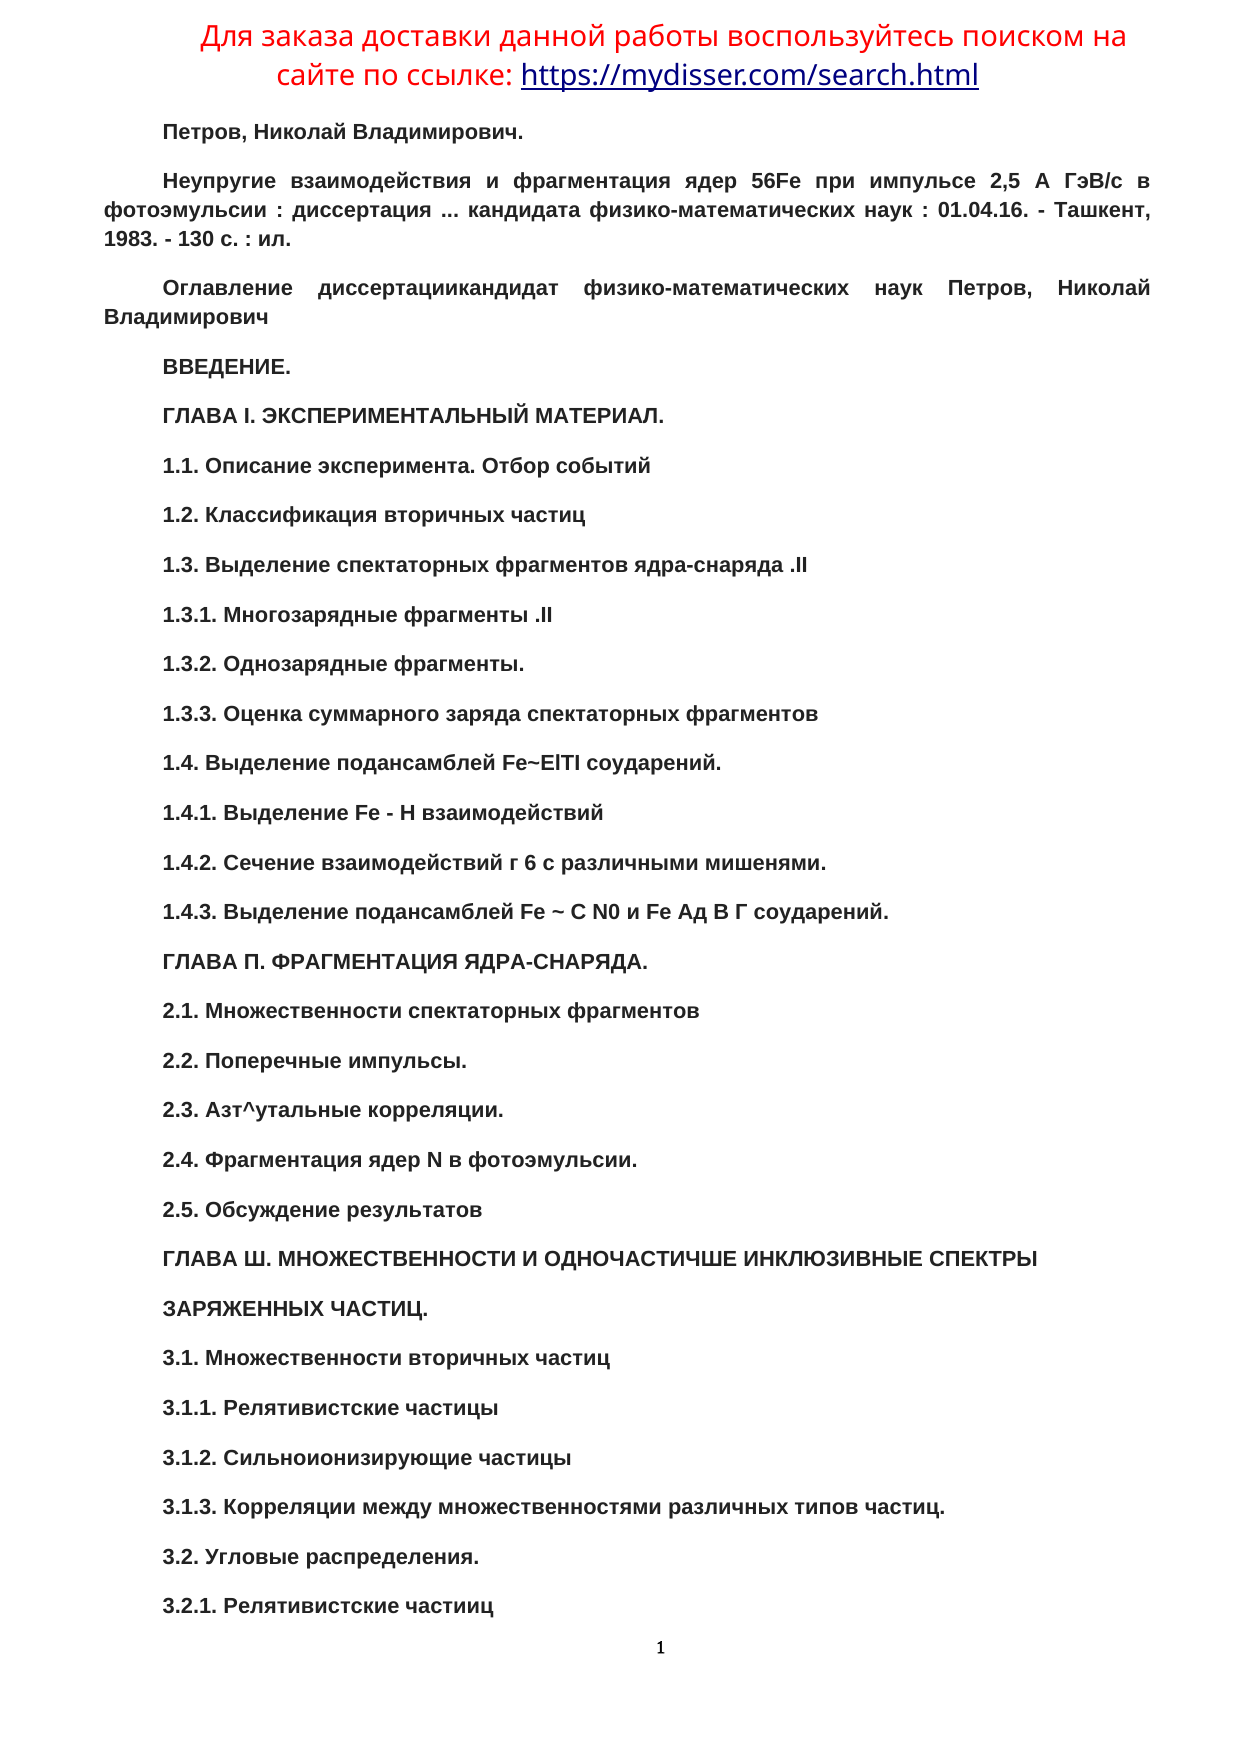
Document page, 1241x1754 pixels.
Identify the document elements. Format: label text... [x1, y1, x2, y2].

text 1.4.2. Сечение взаимодействий г 6 с различными мишенями. [103, 846, 1152, 874]
text 1.1. Описание эксперимента. Отбор событий [103, 449, 1152, 478]
text Оглавление диссертациикандидат физико-математических наук Петров, Николай Владимирович [103, 272, 1152, 329]
text 2.2. Поперечные импульсы. [103, 1044, 1152, 1073]
text 2.4. Фрагментация ядер N в фотоэмульсии. [103, 1143, 1152, 1172]
text 3.1.1. Релятивистские частицы [103, 1391, 1152, 1420]
text 1.3.3. Оценка суммарного заряда спектаторных фрагментов [103, 697, 1152, 726]
text 1.4.3. Выделение подансамблей Fe ~ С N0 и Fe Ад В Г соударений. [103, 895, 1152, 924]
text 1.3.2. Однозарядные фрагменты. [103, 647, 1152, 676]
text 3.2.1. Релятивистские частииц [103, 1589, 1152, 1618]
text Петров, Николай Владимирович. [103, 115, 1152, 144]
text 3.1. Множественности вторичных частиц [103, 1342, 1152, 1370]
text ЗАРЯЖЕННЫХ ЧАСТИЦ. [103, 1292, 1152, 1321]
text ГЛАВА Ш. МНОЖЕСТВЕННОСТИ И ОДНОЧАСТИЧШЕ ИНКЛЮЗИВНЫЕ СПЕКТРЫ [103, 1242, 1152, 1271]
text 1.4.1. Выделение Fe - Н взаимодействий [103, 796, 1152, 825]
text 2.1. Множественности спектаторных фрагментов [103, 994, 1152, 1023]
text ГЛАВА I. ЭКСПЕРИМЕНТАЛЬНЫЙ МАТЕРИАЛ. [103, 399, 1152, 428]
text ВВЕДЕНИЕ. [103, 350, 1152, 379]
text 3.1.3. Корреляции между множественностями различных типов частиц. [103, 1490, 1152, 1519]
text 3.1.2. Сильноионизирующие частицы [103, 1441, 1152, 1469]
text 1.4. Выделение подансамблей Fe~ElTI соударений. [103, 747, 1152, 775]
text 2.5. Обсуждение результатов [103, 1193, 1152, 1222]
text 2.3. Азт^утальные корреляции. [103, 1094, 1152, 1122]
text 3.2. Угловые распределения. [103, 1540, 1152, 1569]
text 1.3. Выделение спектаторных фрагментов ядра-снаряда .II [103, 548, 1152, 577]
text ГЛАВА П. ФРАГМЕНТАЦИЯ ЯДРА-СНАРЯДА. [103, 945, 1152, 974]
text 1.2. Классификация вторичных частиц [103, 499, 1152, 527]
text 1.3.1. Многозарядные фрагменты .II [103, 598, 1152, 627]
text Неупругие взаимодействия и фрагментация ядер 56Fe при импульсе 2,5 А ГэВ/с в фотоэмульсии : диссертация ... кандидата физико-математических наук : 01.04.16. - Ташкент, 1983. - 130 с. : ил. [103, 164, 1152, 251]
